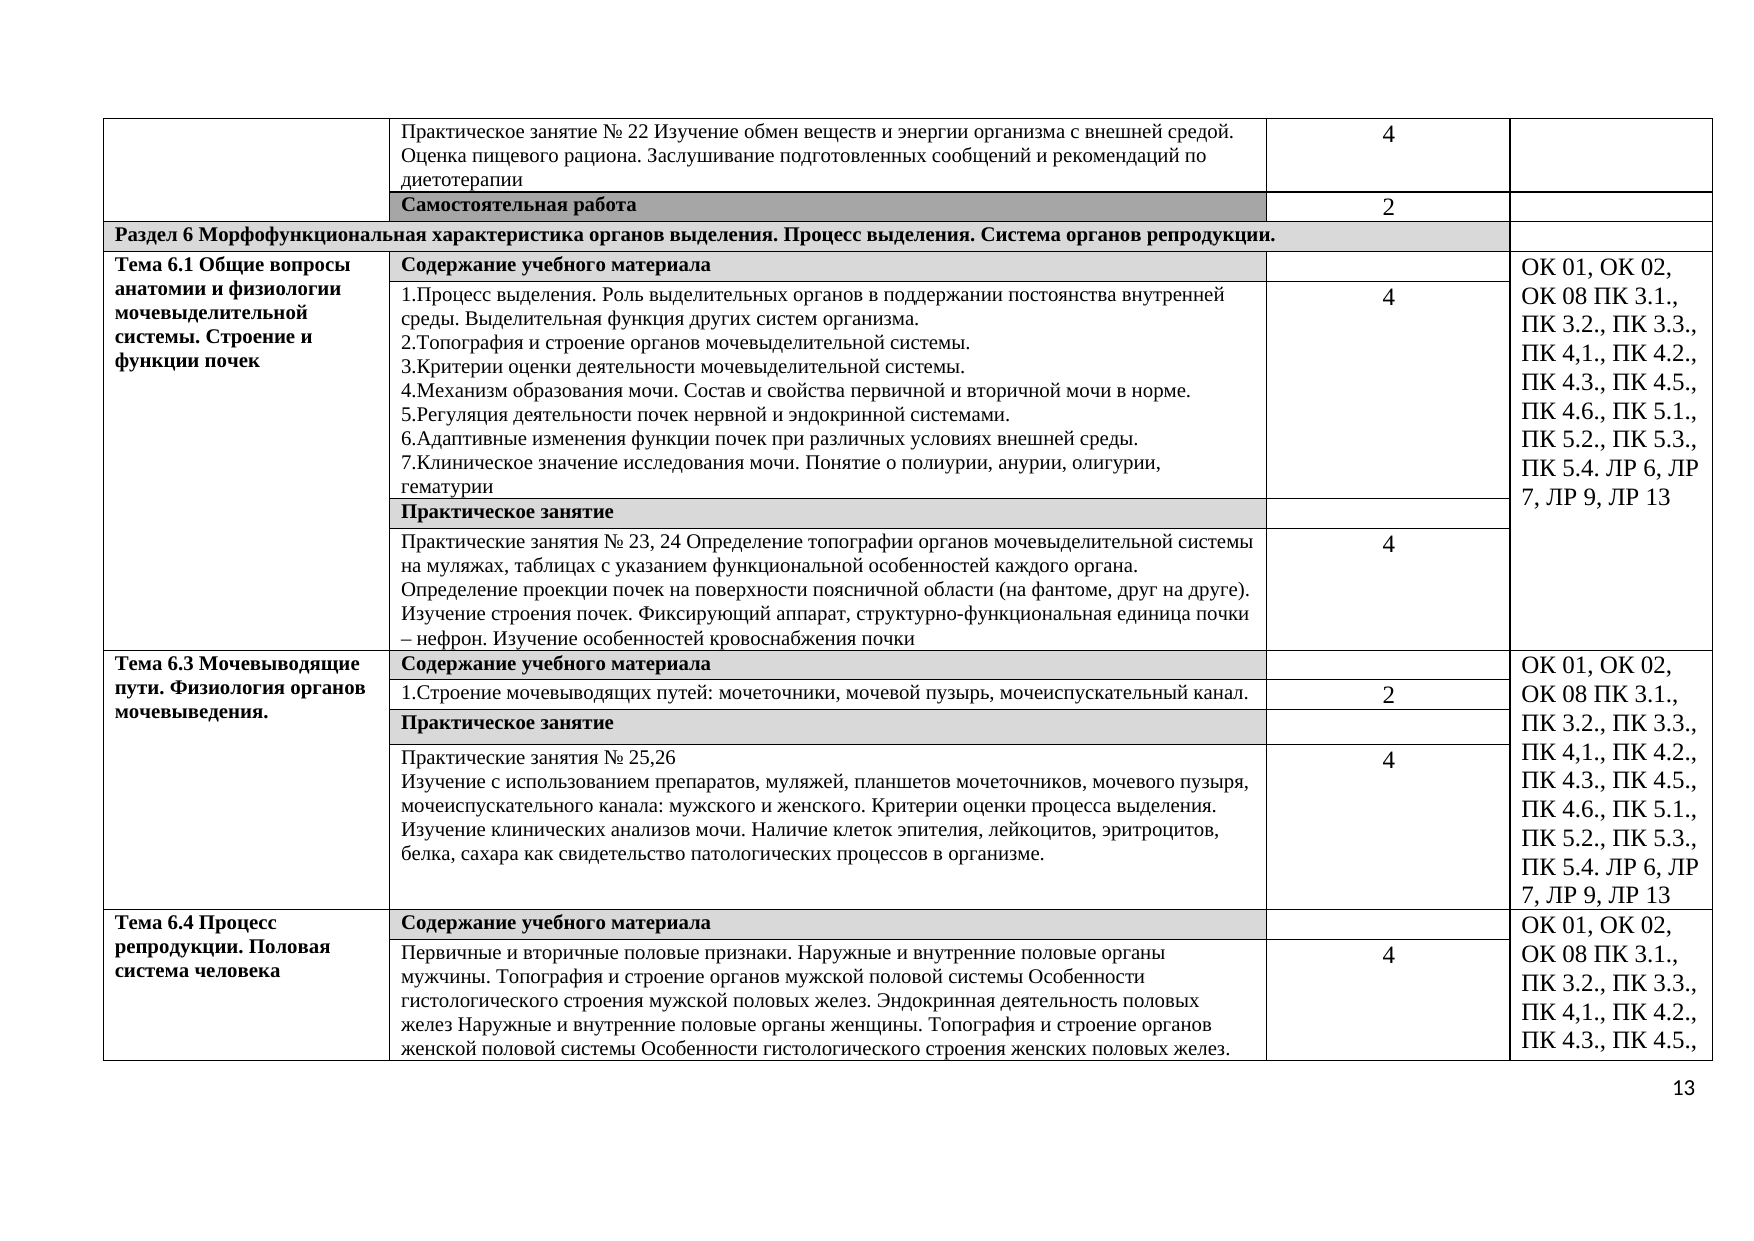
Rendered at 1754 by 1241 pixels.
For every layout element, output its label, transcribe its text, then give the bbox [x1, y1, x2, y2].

table_cell Тема 6.4 Процесс репродукции. Половая система человека [104, 910, 389, 1060]
table_cell Содержание учебного материала [390, 910, 1266, 939]
table_cell 4 [1267, 529, 1509, 649]
table_cell Практическое занятие [390, 499, 1266, 528]
table_cell [1267, 252, 1509, 281]
table_cell 1.Строение мочевыводящих путей: мочеточники, мочевой пузырь, мочеиспускательный канал. [390, 680, 1266, 709]
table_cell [390, 940, 1266, 1060]
table_cell 4 [1267, 119, 1509, 191]
table_cell [1267, 710, 1509, 744]
table_cell Практические занятия № 25,26 Изучение с использованием препаратов, муляжей, планшетов мочеточников, мочевого пузыря, мочеиспускательного канала: мужского и женского. Критерии оценки процесса выделения. Изучение клинических анализов мочи. Наличие клеток эпителия, лейкоцитов, эритроцитов, белка, сахара как свидетельство патологических процессов в организме. [390, 745, 1266, 909]
table_cell 1.Процесс выделения. Роль выделительных органов в поддержании постоянства внутренней среды. Выделительная функция других систем организма. 2.Топография и строение органов мочевыделительной системы. 3.Критерии оценки деятельности мочевыделительной системы. 4.Механизм образования мочи. Состав и свойства первичной и вторичной мочи в норме. 5.Регуляция деятельности почек нервной и эндокринной системами. 6.Адаптивные изменения функции почек при различных условиях внешней среды. 7.Клиническое значение исследования мочи. Понятие о полиурии, анурии, олигурии, гематурии [390, 282, 1266, 498]
table_cell Содержание учебного материала [390, 252, 1266, 281]
table_cell Тема 6.3 Мочевыводящие пути. Физиология органов мочевыведения. [104, 651, 389, 909]
table_cell Раздел 6 Морфофункциональная характеристика органов выделения. Процесс выделения. Система органов репродукции. [104, 222, 1509, 251]
table_cell Практические занятия № 23, 24 Определение топографии органов мочевыделительной системы на муляжах, таблицах с указанием функциональной особенностей каждого органа. Определение проекции почек на поверхности поясничной области (на фантоме, друг на друге). Изучение строения почек. Фиксирующий аппарат, структурно-функциональная единица почки – нефрон. Изучение особенностей кровоснабжения почки [390, 529, 1266, 649]
table_cell Практическое занятие № 22 Изучение обмен веществ и энергии организма с внешней средой. Оценка пищевого рациона. Заслушивание подготовленных сообщений и рекомендаций по диетотерапии [390, 119, 1266, 191]
table_cell [1267, 910, 1509, 939]
table_cell 4 [1267, 282, 1509, 498]
table_cell Практическое занятие [390, 710, 1266, 744]
table_cell 2 [1267, 193, 1509, 221]
table_cell 4 [1267, 745, 1509, 909]
table_cell 4 [1267, 940, 1509, 1060]
table_cell Содержание учебного материала [390, 651, 1266, 679]
table_cell Самостоятельная работа [390, 193, 1266, 221]
table_cell [1267, 651, 1509, 679]
table_cell [1511, 193, 1712, 221]
table_cell [1267, 499, 1509, 528]
table_cell 2 [1267, 680, 1509, 709]
table_cell [1511, 222, 1712, 251]
table_cell Тема 6.1 Общие вопросы анатомии и физиологии мочевыделительной системы. Строение и функции почек [104, 252, 389, 649]
